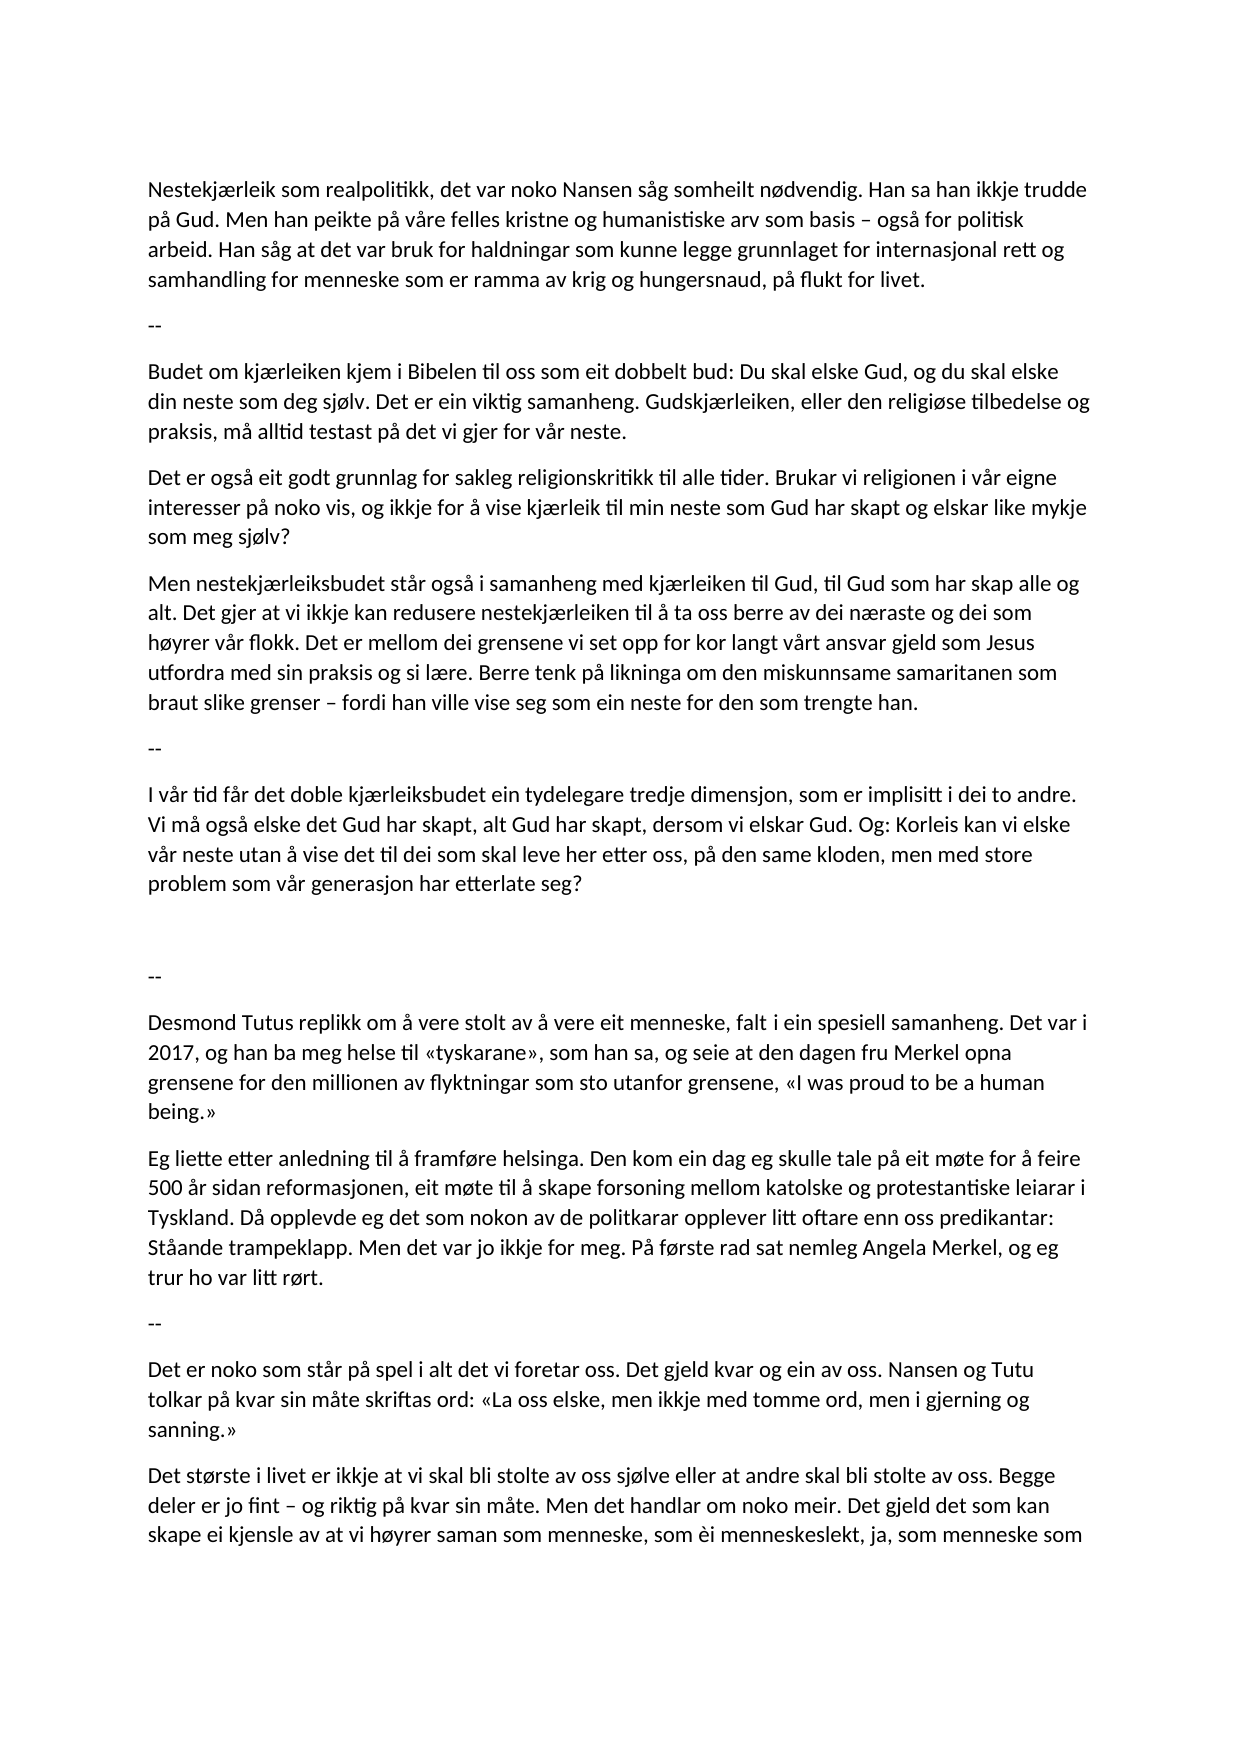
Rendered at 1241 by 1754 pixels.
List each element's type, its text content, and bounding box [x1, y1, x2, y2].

text I vår tid får det doble kjærleiksbudet ein tydelegare tredje dimensjon, som er implisitt i dei to andre. Vi må også elske det Gud har skapt, alt Gud har skapt, dersom vi elskar Gud. Og: Korleis kan vi elske vår neste utan å vise det til dei som skal leve her etter oss, på den same kloden, men med store problem som vår generasjon har etterlate seg? [148, 780, 1093, 897]
text Eg liette etter anledning til å framføre helsinga. Den kom ein dag eg skulle tale på eit møte for å feire 500 år sidan reformasjonen, eit møte til å skape forsoning mellom katolske og protestantiske leiarar i Tyskland. Då opplevde eg det som nokon av de politkarar opplever litt oftare enn oss predikantar: Ståande trampeklapp. Men det var jo ikkje for meg. På første rad sat nemleg Angela Merkel, og eg trur ho var litt rørt. [148, 1144, 1093, 1291]
text Budet om kjærleiken kjem i Bibelen til oss som eit dobbelt bud: Du skal elske Gud, og du skal elske din neste som deg sjølv. Det er ein viktig samanheng. Gudskjærleiken, eller den religiøse tilbedelse og praksis, må alltid testast på det vi gjer for vår neste. [148, 357, 1093, 445]
text Nestekjærleik som realpolitikk, det var noko Nansen såg somheilt nødvendig. Han sa han ikkje trudde på Gud. Men han peikte på våre felles kristne og humanistiske arv som basis – også for politisk arbeid. Han såg at det var bruk for haldningar som kunne legge grunnlaget for internasjonal rett og samhandling for menneske som er ramma av krig og hungersnaud, på flukt for livet. [148, 176, 1093, 293]
text Desmond Tutus replikk om å vere stolt av å vere eit menneske, falt i ein spesiell samanheng. Det var i 2017, og han ba meg helse til «tyskarane», som han sa, og seie at den dagen fru Merkel opna grensene for den millionen av flyktningar som sto utanfor grensene, «I was proud to be a human being.» [148, 1008, 1093, 1126]
text -- [148, 1309, 1093, 1337]
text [148, 1461, 1093, 1548]
text -- [148, 962, 1093, 990]
text -- [148, 734, 1093, 762]
text Det er noko som står på spel i alt det vi foretar oss. Det gjeld kvar og ein av oss. Nansen og Tutu tolkar på kvar sin måte skriftas ord: «La oss elske, men ikkje med tomme ord, men i gjerning og sanning.» [148, 1355, 1093, 1443]
text Men nestekjærleiksbudet står også i samanheng med kjærleiken til Gud, til Gud som har skap alle og alt. Det gjer at vi ikkje kan redusere nestekjærleiken til å ta oss berre av dei næraste og dei som høyrer vår flokk. Det er mellom dei grensene vi set opp for kor langt vårt ansvar gjeld som Jesus utfordra med sin praksis og si lære. Berre tenk på likninga om den miskunnsame samaritanen som braut slike grenser – fordi han ville vise seg som ein neste for den som trengte han. [148, 569, 1093, 716]
text Det er også eit godt grunnlag for sakleg religionskritikk til alle tider. Brukar vi religionen i vår eigne interesser på noko vis, og ikkje for å vise kjærleik til min neste som Gud har skapt og elskar like mykje som meg sjølv? [148, 463, 1093, 551]
text -- [148, 311, 1093, 339]
